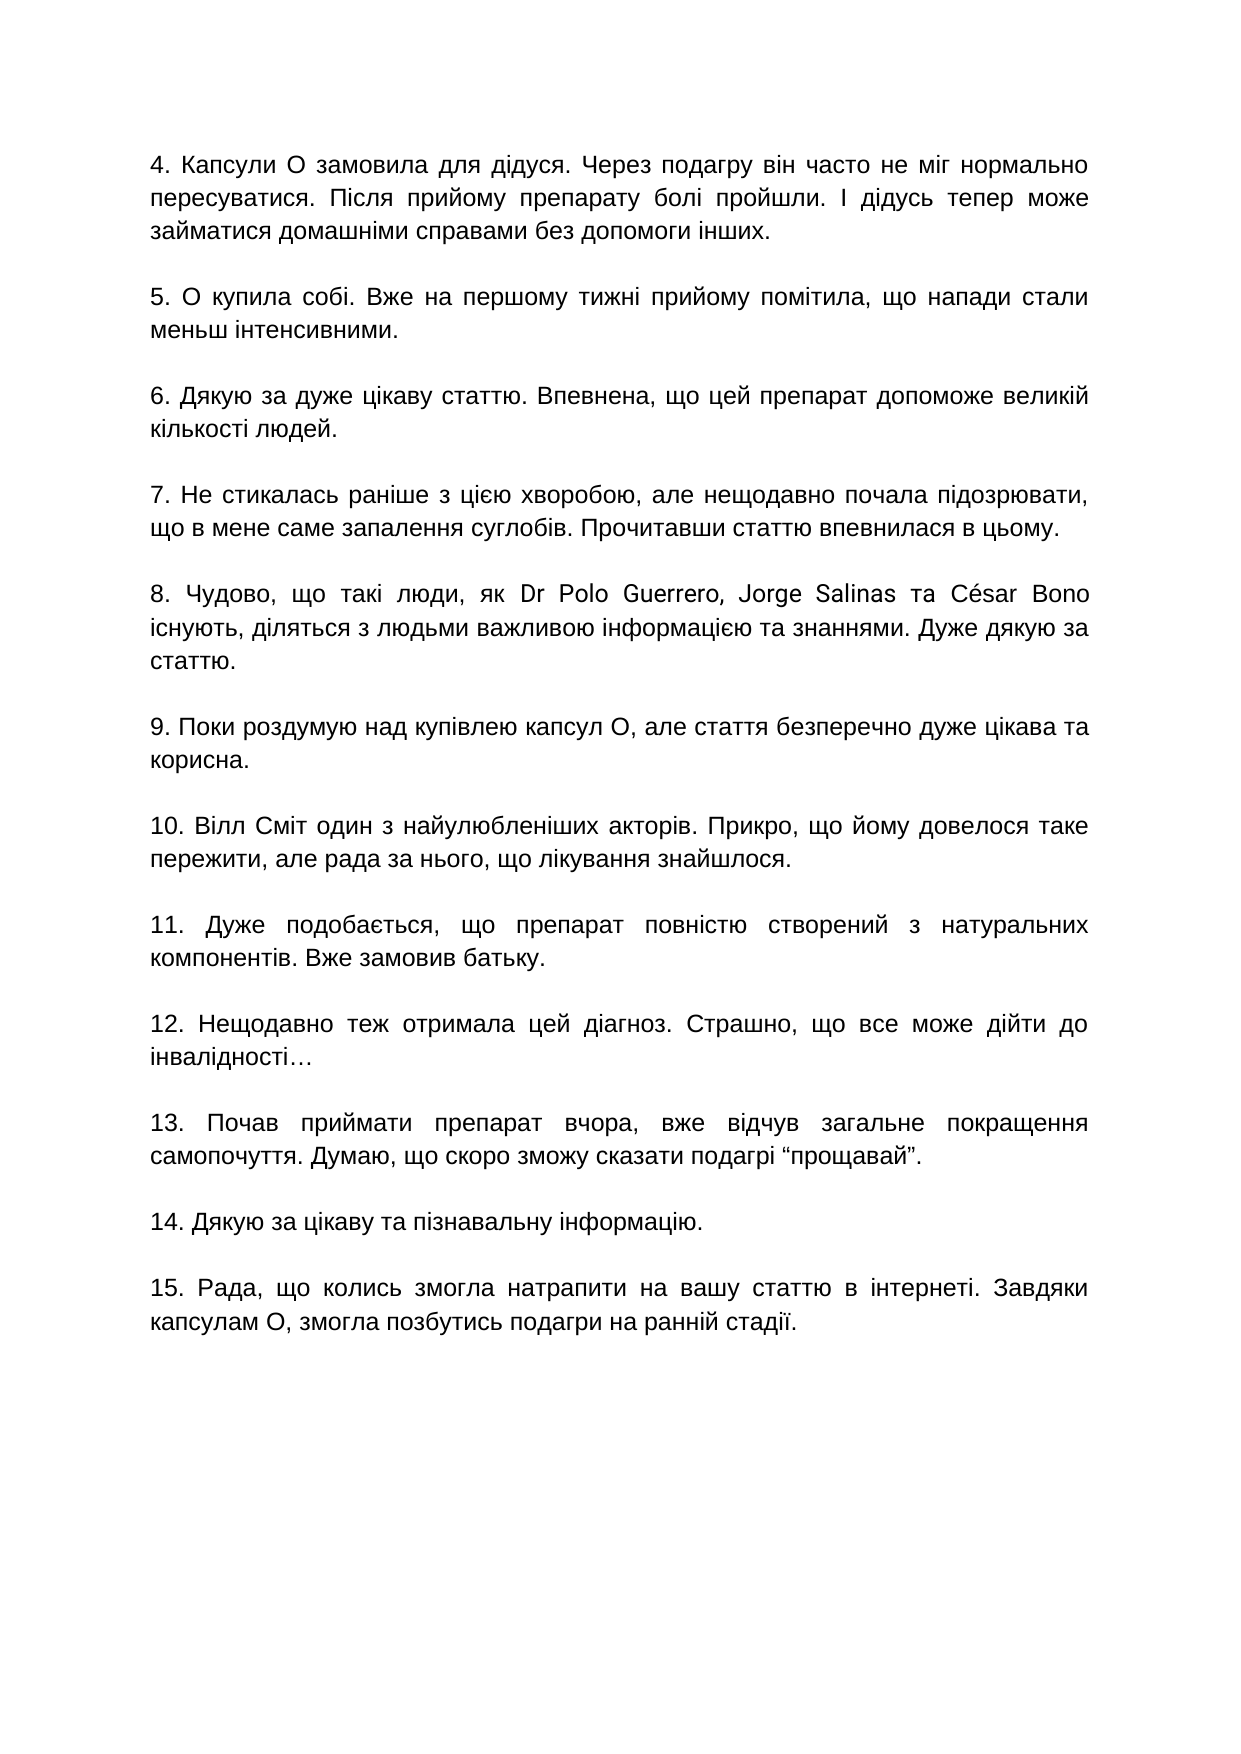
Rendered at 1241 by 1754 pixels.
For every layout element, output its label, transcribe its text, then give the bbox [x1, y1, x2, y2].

text 12. Нещодавно теж отримала цей діагноз. Страшно, що все може дійти до інвалідності… [150, 1009, 1090, 1071]
text 8. Чудово, що такі люди, як Dr Polo Guerrero, Jorge Salinas та César Bono існують, діляться з людьми важливою інформацією та знаннями. Дуже дякую за статтю. [150, 579, 1090, 613]
text 13. Почав приймати препарат вчора, вже відчув загальне покращення самопочуття. Думаю, що скоро зможу сказати подагрі “прощавай”. [150, 1108, 1090, 1170]
text 7. Не стикалась раніше з цією хворобою, але нещодавно почала підозрювати, що в мене саме запалення суглобів. Прочитавши статтю впевнилася в цьому. [150, 480, 1090, 542]
text 6. Дякую за дуже цікаву статтю. Впевнена, що цей препарат допоможе великій кількості людей. [150, 381, 1090, 443]
text 11. Дуже подобається, що препарат повністю створений з натуральних компонентів. Вже замовив батьку. [150, 910, 1090, 972]
text 4. Капсули О замовила для дідуся. Через подагру він часто не міг нормально пересуватися. Після прийому препарату болі пройшли. І дідусь тепер може займатися домашніми справами без допомоги інших. [150, 150, 1090, 245]
text 9. Поки роздумую над купівлею капсул О, але стаття безперечно дуже цікава та корисна. [150, 712, 1090, 774]
text 14. Дякую за цікаву та пізнавальну інформацію. [150, 1207, 1090, 1236]
text 10. Вілл Сміт один з найулюбленіших акторів. Прикро, що йому довелося таке пережити, але рада за нього, що лікування знайшлося. [150, 811, 1090, 873]
text 15. Рада, що колись змогла натрапити на вашу статтю в інтернеті. Завдяки капсулам О, змогла позбутись подагри на ранній стадії. [150, 1273, 1090, 1335]
text 5. О купила собі. Вже на першому тижні прийому помітила, що напади стали меньш інтенсивними. [150, 282, 1090, 344]
text 8. Чудово, що такі люди, як Dr Polo Guerrero, Jorge Salinas та César Bono існують, діляться з людьми важливою інформацією та знаннями. Дуже дякую за статтю. [150, 642, 1090, 675]
